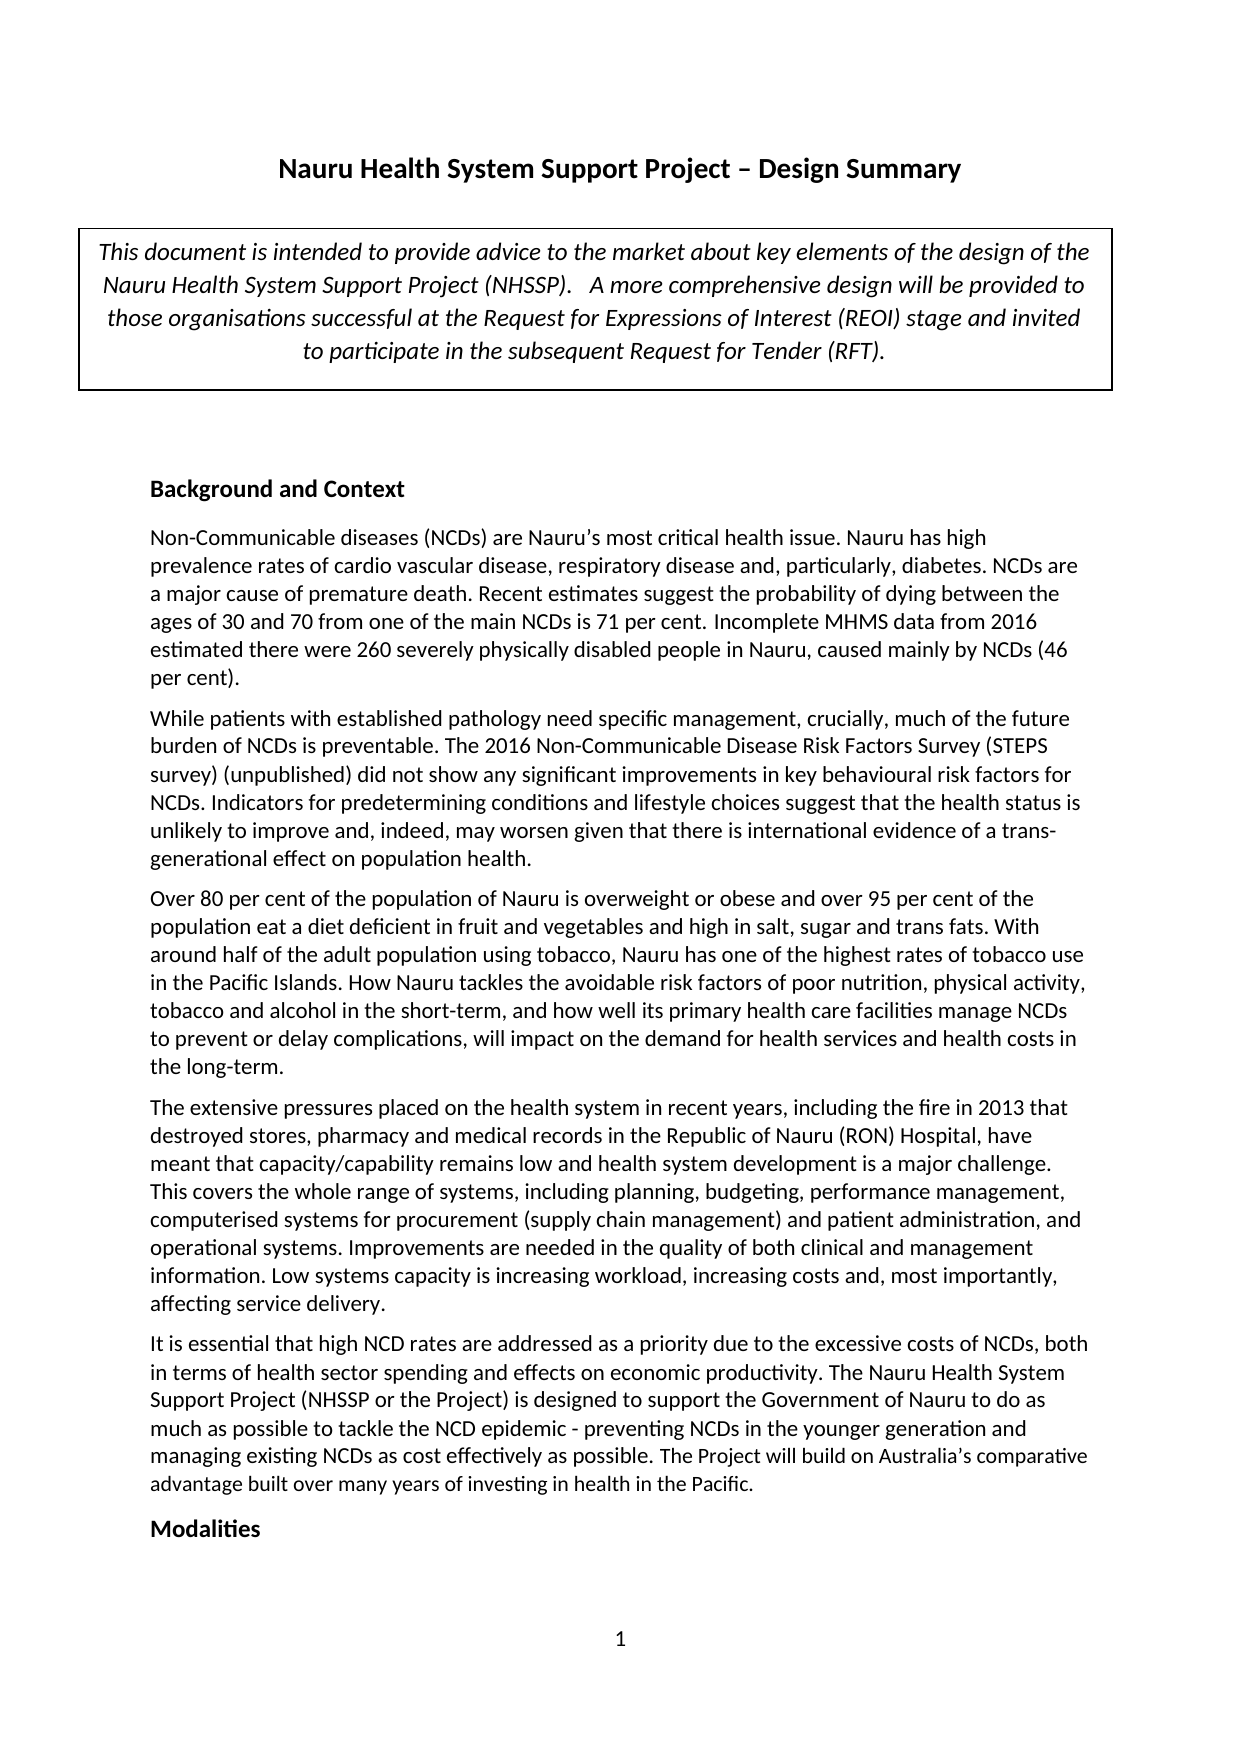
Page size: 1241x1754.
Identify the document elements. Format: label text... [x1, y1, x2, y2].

text While patients with established pathology need specific management, crucially, much of the future burden of NCDs is preventable. The 2016 Non-Communicable Disease Risk Factors Survey (STEPS survey) (unpublished) did not show any significant improvements in key behavioural risk factors for NCDs. Indicators for predetermining conditions and lifestyle choices suggest that the health status is unlikely to improve and, indeed, may worsen given that there is international evidence of a trans-generational effect on population health. [150, 704, 1090, 872]
text Nauru Health System Support Project – Design Summary [150, 150, 1090, 186]
list It is essential that high NCD rates are addressed as a priority due to the excessive costs of NCDs, both in terms of health sector spending and effects on economic productivity. The Nauru Health System Support Project (NHSSP or the Project) is designed to support the Government of Nauru to do as much as possible to tackle the NCD epidemic - preventing NCDs in the younger generation and managing existing NCDs as cost effectively as possible. The Project will build on Australia’s comparative advantage built over many years of investing in health in the Pacific. [150, 1329, 1090, 1497]
list The extensive pressures placed on the health system in recent years, including the fire in 2013 that destroyed stores, pharmacy and medical records in the Republic of Nauru (RON) Hospital, have meant that capacity/capability remains low and health system development is a major challenge. This covers the whole range of systems, including planning, budgeting, performance management, computerised systems for procurement (supply chain management) and patient administration, and operational systems. Improvements are needed in the quality of both clinical and management information. Low systems capacity is increasing workload, increasing costs and, most importantly, affecting service delivery. [150, 1093, 1090, 1317]
text Background and Context [150, 473, 1090, 504]
text Over 80 per cent of the population of Nauru is overweight or obese and over 95 per cent of the population eat a diet deficient in fruit and vegetables and high in salt, sugar and trans fats. With around half of the adult population using tobacco, Nauru has one of the highest rates of tobacco use in the Pacific Islands. How Nauru tackles the avoidable risk factors of poor nutrition, physical activity, tobacco and alcohol in the short-term, and how well its primary health care facilities manage NCDs to prevent or delay complications, will impact on the demand for health services and health costs in the long-term. [150, 884, 1090, 1080]
text Modalities [150, 1513, 1090, 1544]
text Non-Communicable diseases (NCDs) are Nauru’s most critical health issue. Nauru has high prevalence rates of cardio vascular disease, respiratory disease and, particularly, diabetes. NCDs are a major cause of premature death. Recent estimates suggest the probability of dying between the ages of 30 and 70 from one of the main NCDs is 71 per cent. Incomplete MHMS data from 2016 estimated there were 260 severely physically disabled people in Nauru, caused mainly by NCDs (46 per cent). [150, 523, 1090, 691]
